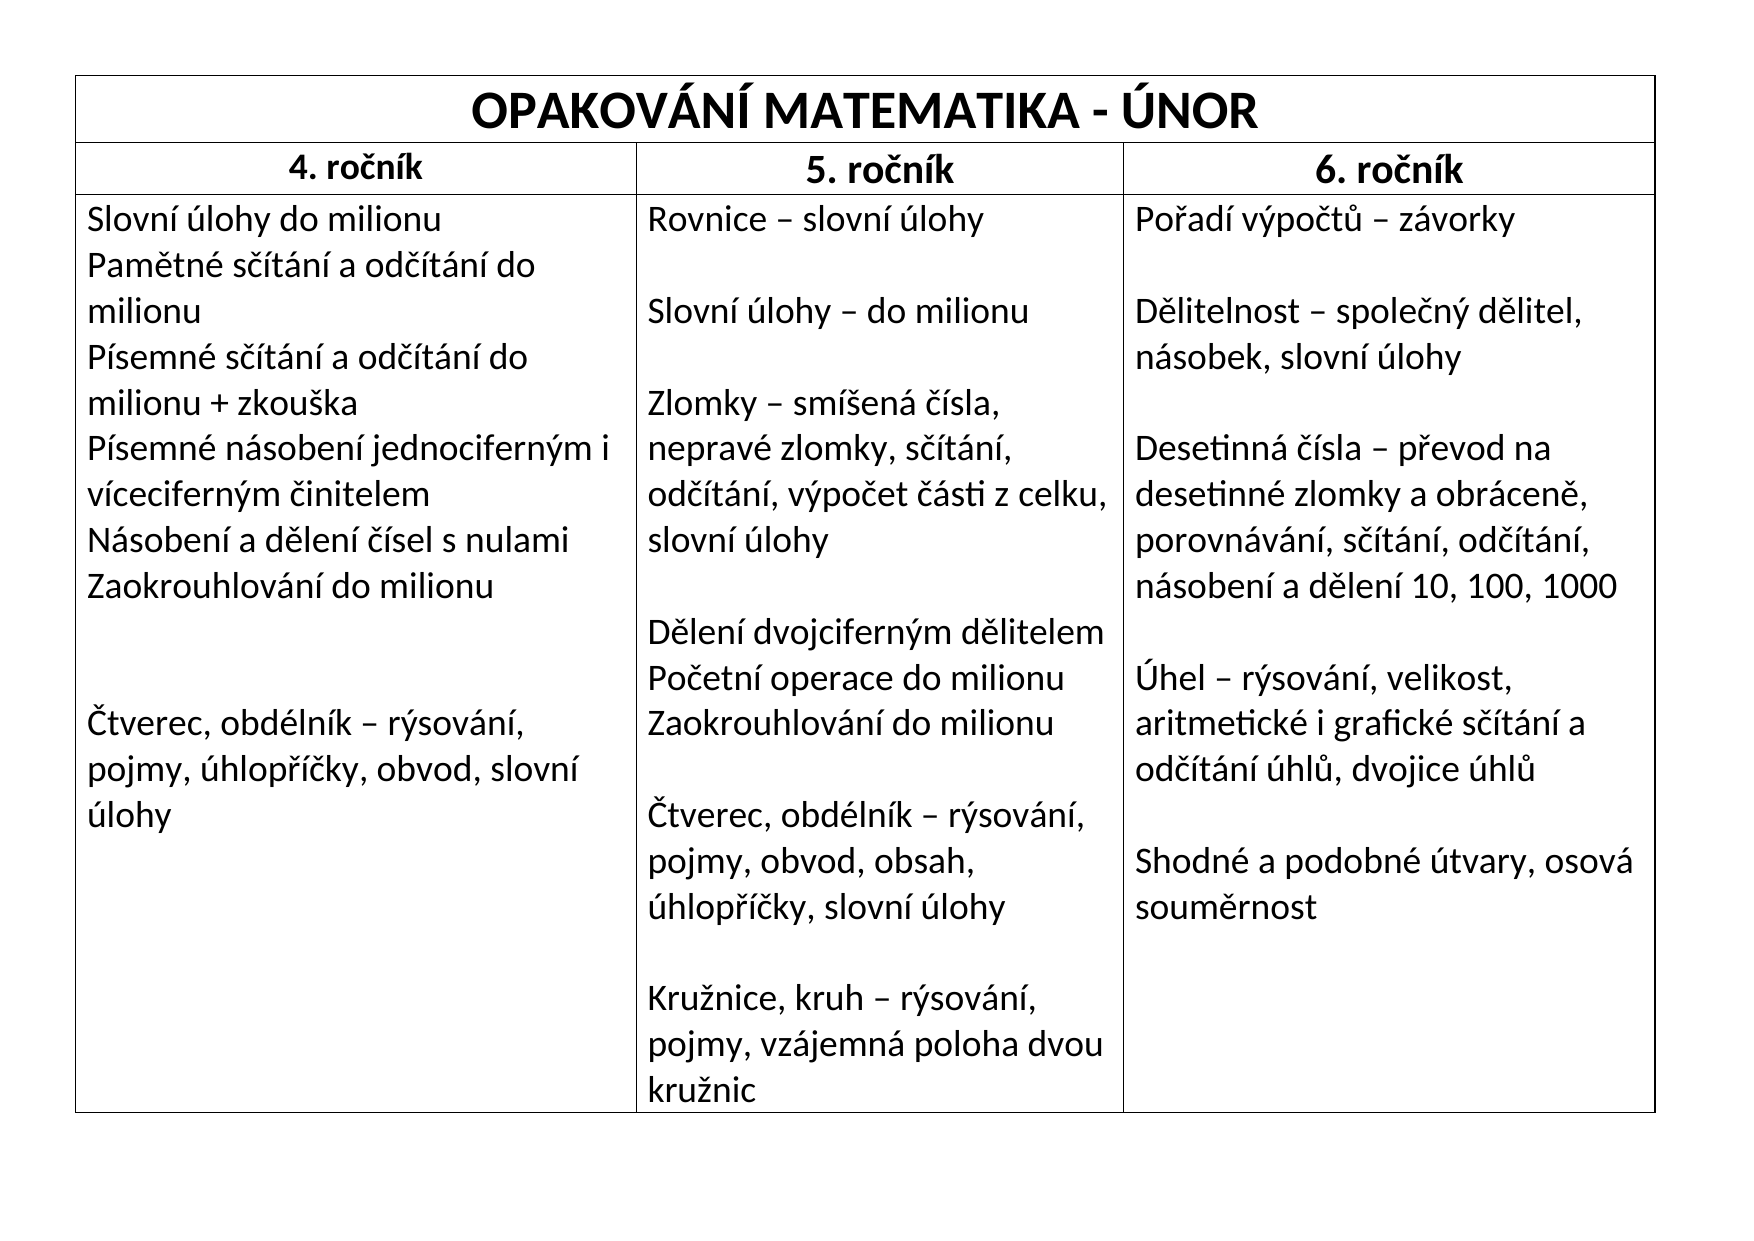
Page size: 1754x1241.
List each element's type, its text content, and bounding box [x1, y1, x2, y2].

table_cell 4. ročník [76, 143, 636, 194]
table_cell Pořadí výpočtů – závorky Dělitelnost – společný dělitel, násobek, slovní úlohy Desetinná čísla – převod na desetinné zlomky a obráceně, porovnávání, sčítání, odčítání, násobení a dělení 10, 100, 1000 Úhel – rýsování, velikost, aritmetické i grafické sčítání a odčítání úhlů, dvojice úhlů Shodné a podobné útvary, osová souměrnost [1124, 195, 1654, 1112]
table_cell 6. ročník [1124, 143, 1654, 194]
table_cell Rovnice – slovní úlohy Slovní úlohy – do milionu Zlomky – smíšená čísla, nepravé zlomky, sčítání, odčítání, výpočet části z celku, slovní úlohy Dělení dvojciferným dělitelem Početní operace do milionu Zaokrouhlování do milionu Čtverec, obdélník – rýsování, pojmy, obvod, obsah, úhlopříčky, slovní úlohy Kružnice, kruh – rýsování, pojmy, vzájemná poloha dvou kružnic [637, 195, 1123, 1112]
table_cell 5. ročník [637, 143, 1123, 194]
table_cell Slovní úlohy do milionu Pamětné sčítání a odčítání do milionu Písemné sčítání a odčítání do milionu + zkouška Písemné násobení jednociferným i víceciferným činitelem Násobení a dělení čísel s nulami Zaokrouhlování do milionu Čtverec, obdélník – rýsování, pojmy, úhlopříčky, obvod, slovní úlohy [76, 195, 636, 1112]
table_header OPAKOVÁNÍ MATEMATIKA - ÚNOR [76, 76, 1654, 142]
